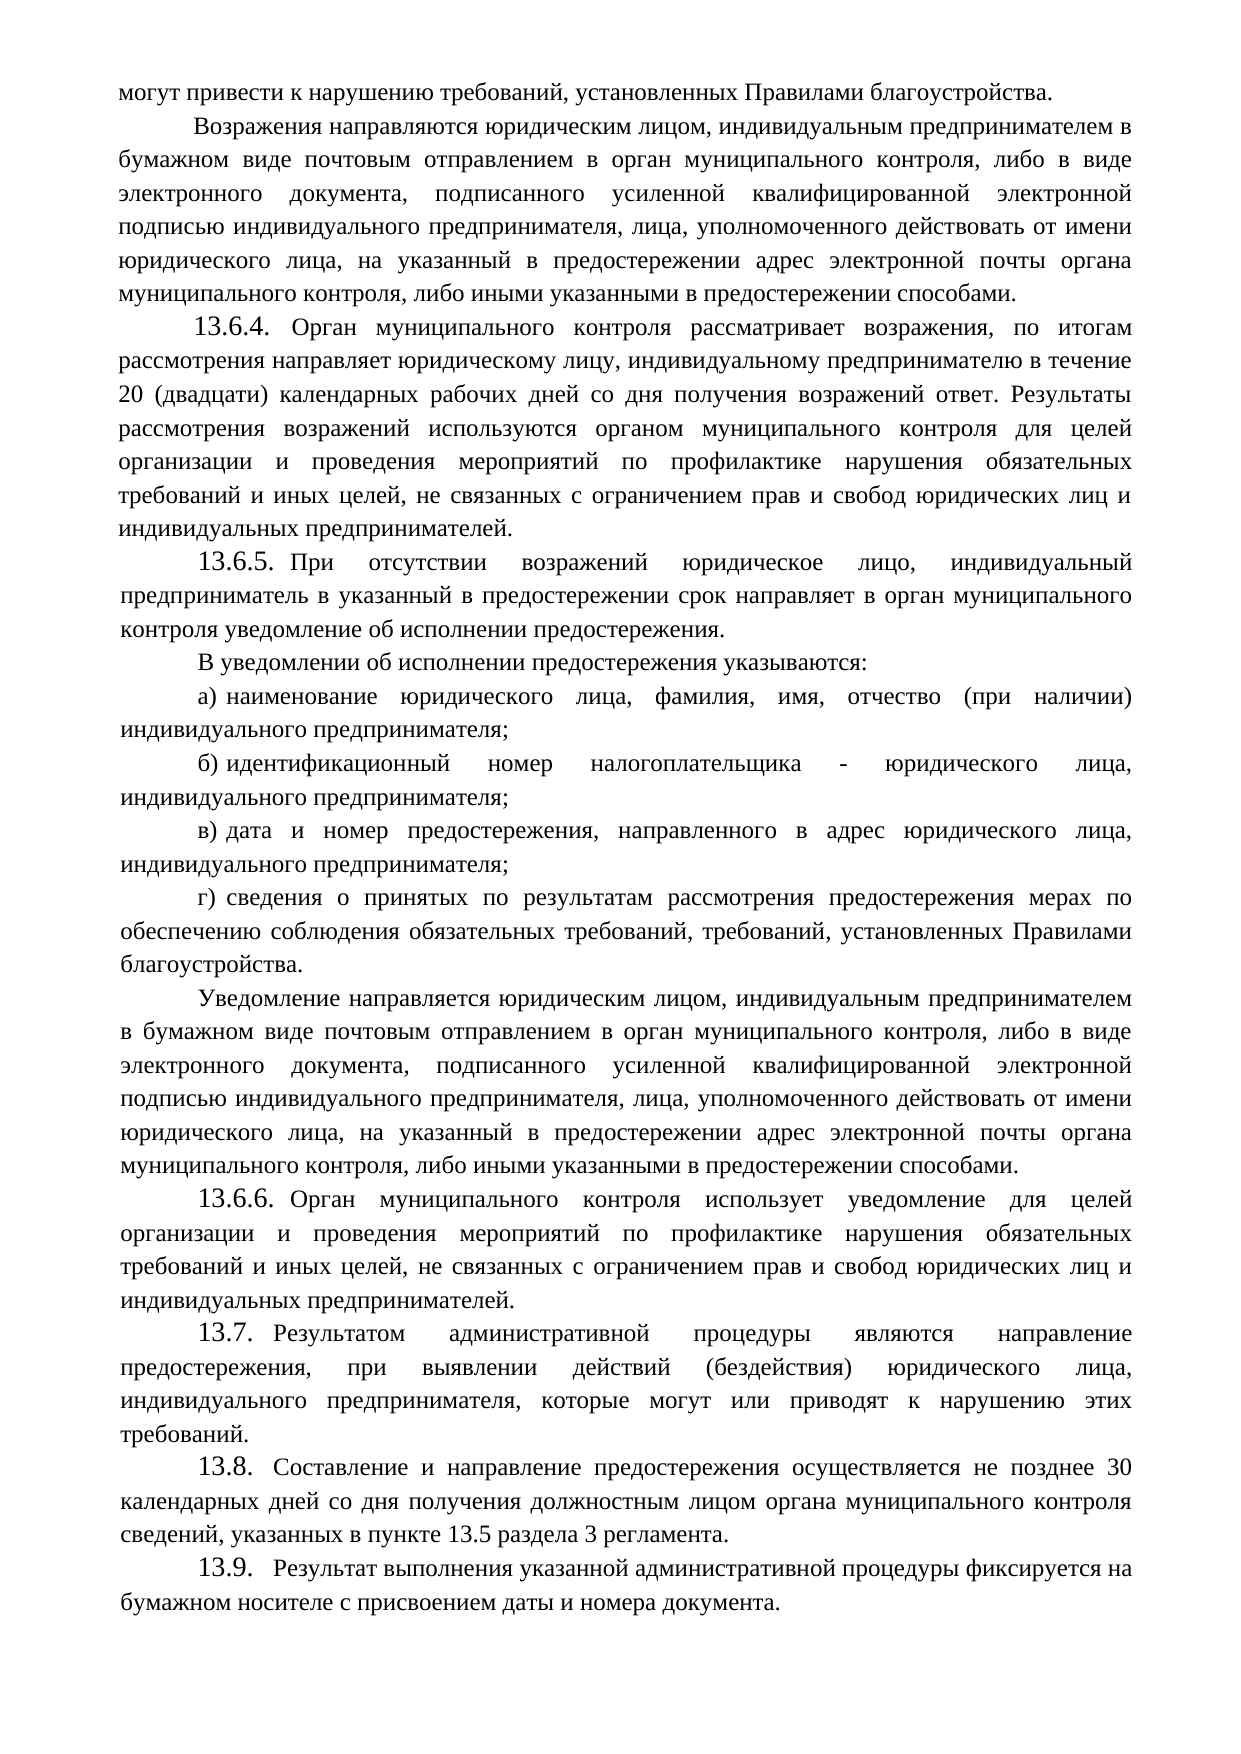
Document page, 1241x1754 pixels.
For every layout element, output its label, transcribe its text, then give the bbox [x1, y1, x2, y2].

list Результат выполнения указанной административной процедуры фиксируется на бумажном носителе с присвоением даты и номера документа. [120, 1550, 1133, 1617]
list Орган муниципального контроля использует уведомление для целей организации и проведения мероприятий по профилактике нарушения обязательных требований и иных целей, не связанных с ограничением прав и свобод юридических лиц и индивидуальных предпринимателей. [120, 1181, 1133, 1315]
list Результатом административной процедуры являются направление предостережения, при выявлении действий (бездействия) юридического лица, индивидуального предпринимателя, которые могут или приводят к нарушению этих требований. [120, 1315, 1133, 1449]
text б) идентификационный номер налогоплательщика - юридического лица, индивидуального предпринимателя; [120, 745, 1133, 812]
text а) наименование юридического лица, фамилия, имя, отчество (при наличии) индивидуального предпринимателя; [120, 678, 1133, 745]
text В уведомлении об исполнении предостережения указываются: [120, 644, 1135, 678]
text Уведомление направляется юридическим лицом, индивидуальным предпринимателем в бумажном виде почтовым отправлением в орган муниципального контроля, либо в виде электронного документа, подписанного усиленной квалифицированной электронной подписью индивидуального предпринимателя, лица, уполномоченного действовать от имени юридического лица, на указанный в предостережении адрес электронной почты органа муниципального контроля, либо иными указанными в предостережении способами. [120, 979, 1133, 1181]
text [118, 74, 1133, 107]
text Возражения направляются юридическим лицом, индивидуальным предпринимателем в бумажном виде почтовым отправлением в орган муниципального контроля, либо в виде электронного документа, подписанного усиленной квалифицированной электронной подписью индивидуального предпринимателя, лица, уполномоченного действовать от имени юридического лица, на указанный в предостережении адрес электронной почты органа муниципального контроля, либо иными указанными в предостережении способами. [118, 107, 1133, 309]
list Составление и направление предостережения осуществляется не позднее 30 календарных дней со дня получения должностным лицом органа муниципального контроля сведений, указанных в пункте 13.5 раздела 3 регламента. [120, 1449, 1133, 1550]
list Орган муниципального контроля рассматривает возражения, по итогам рассмотрения направляет юридическому лицу, индивидуальному предпринимателю в течение 20 (двадцати) календарных рабочих дней со дня получения возражений ответ. Результаты рассмотрения возражений используются органом муниципального контроля для целей организации и проведения мероприятий по профилактике нарушения обязательных требований и иных целей, не связанных с ограничением прав и свобод юридических лиц и индивидуальных предпринимателей. [118, 309, 1133, 543]
text в) дата и номер предостережения, направленного в адрес юридического лица, индивидуального предпринимателя; [120, 812, 1133, 879]
list При отсутствии возражений юридическое лицо, индивидуальный предприниматель в указанный в предостережении срок направляет в орган муниципального контроля уведомление об исполнении предостережения. [120, 543, 1133, 644]
text г) сведения о принятых по результатам рассмотрения предостережения мерах по обеспечению соблюдения обязательных требований, требований, установленных Правилами благоустройства. [120, 879, 1133, 979]
